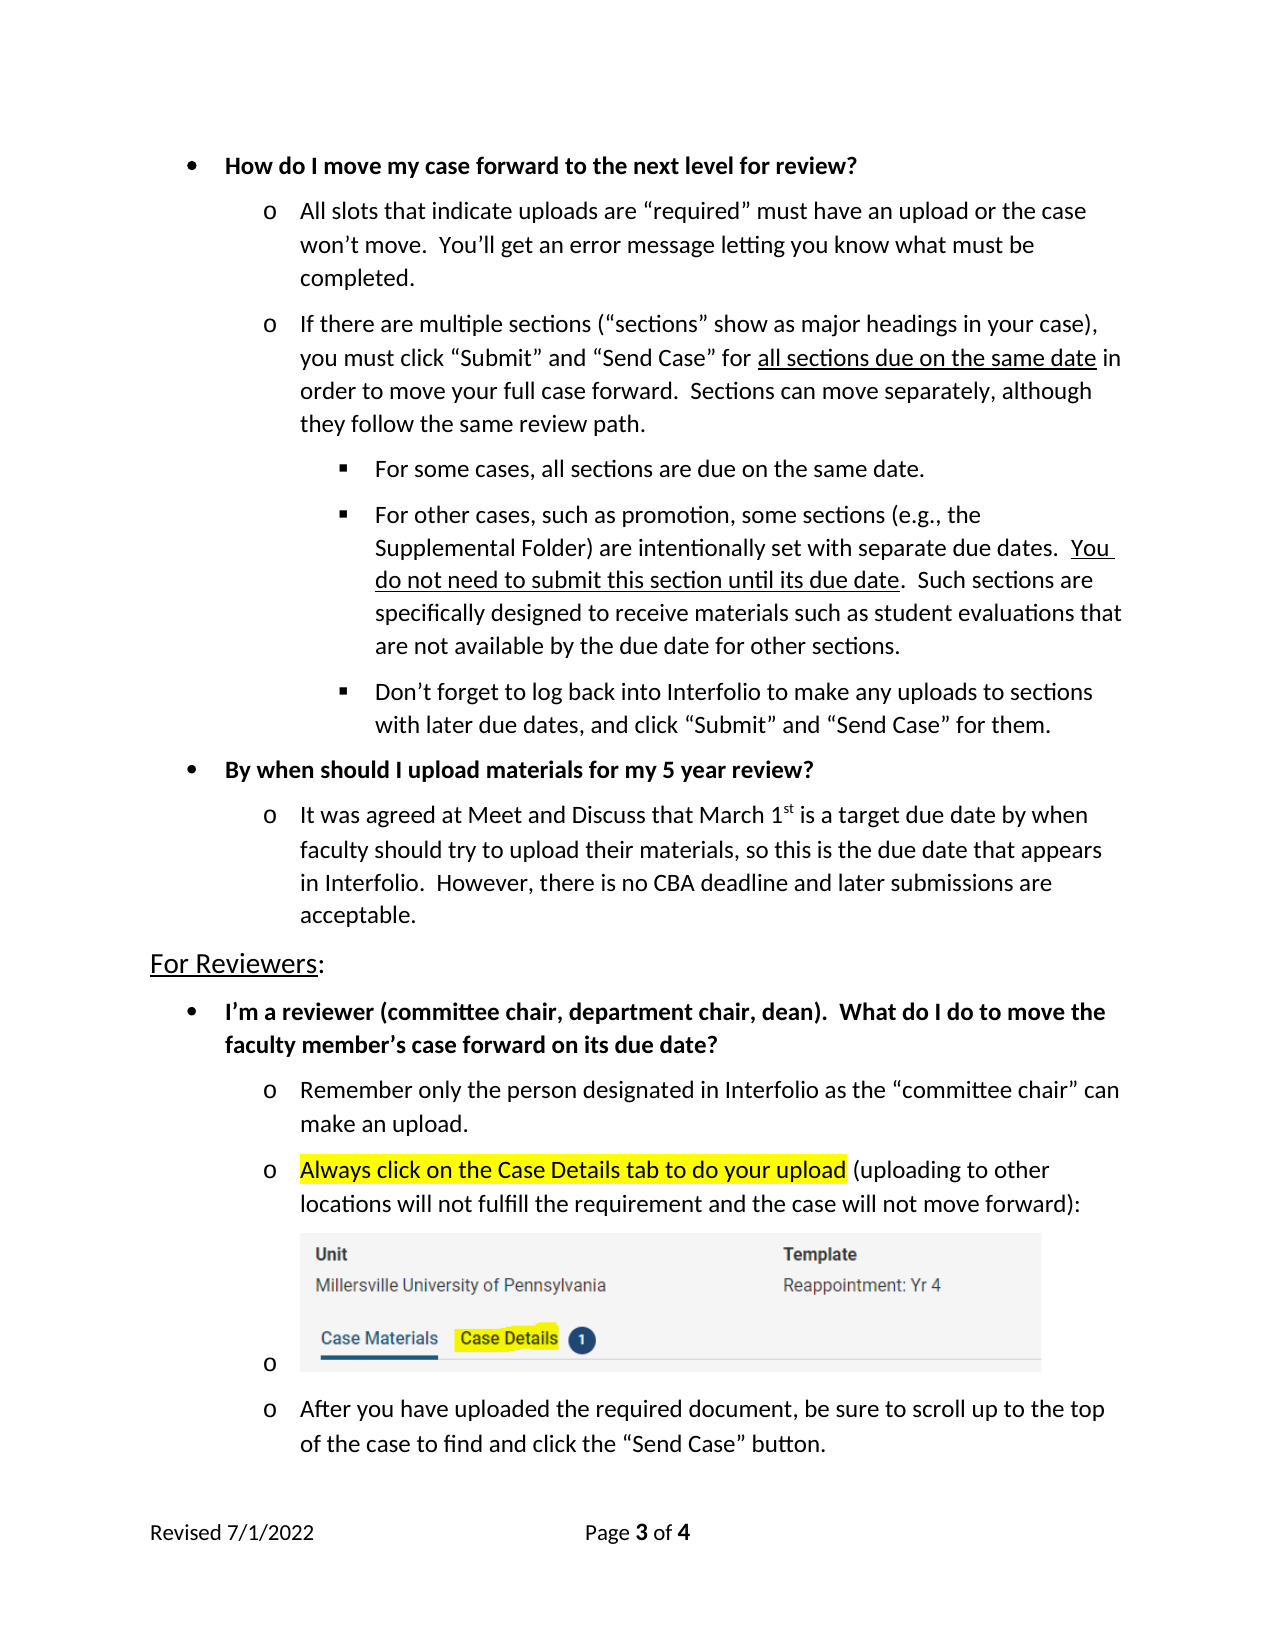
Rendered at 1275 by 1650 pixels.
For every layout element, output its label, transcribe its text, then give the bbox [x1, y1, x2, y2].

list All slots that indicate uploads are “required” must have an upload or the case won’t move. You’ll get an error message letting you know what must be completed. [262, 195, 1125, 293]
list If there are multiple sections (“sections” show as major headings in your case), you must click “Submit” and “Send Case” for all sections due on the same date in order to move your full case forward. Sections can move separately, although they follow the same review path. [262, 308, 1125, 438]
picture [300, 1233, 1042, 1372]
list For other cases, such as promotion, some sections (e.g., the Supplemental Folder) are intentionally set with separate due dates. You do not need to submit this section until its due date. Such sections are specifically designed to receive materials such as student evaluations that are not available by the due date for other sections. [337, 499, 1125, 661]
list I’m a reviewer (committee chair, department chair, dean). What do I do to move the faculty member’s case forward on its due date? [187, 996, 1125, 1059]
list Don’t forget to log back into Interfolio to make any uploads to sections with later due dates, and click “Submit” and “Send Case” for them. [337, 676, 1125, 739]
list After you have uploaded the required document, be sure to scroll up to the top of the case to find and click the “Send Case” button. [262, 1393, 1125, 1458]
list It was agreed at Meet and Discuss that March 1st is a target due date by when faculty should try to upload their materials, so this is the due date that appears in Interfolio. However, there is no CBA deadline and later submissions are acceptable. [262, 799, 1125, 930]
list By when should I upload materials for my 5 year review? [187, 754, 1125, 785]
text For Reviewers: [150, 945, 1125, 981]
list For some cases, all sections are due on the same date. [337, 453, 1125, 484]
list Always click on the Case Details tab to do your upload (uploading to other locations will not fulfill the requirement and the case will not move forward): [262, 1154, 1125, 1218]
list Remember only the person designated in Interfolio as the “committee chair” can make an upload. [262, 1074, 1125, 1139]
list How do I move my case forward to the next level for review? [187, 150, 1125, 181]
